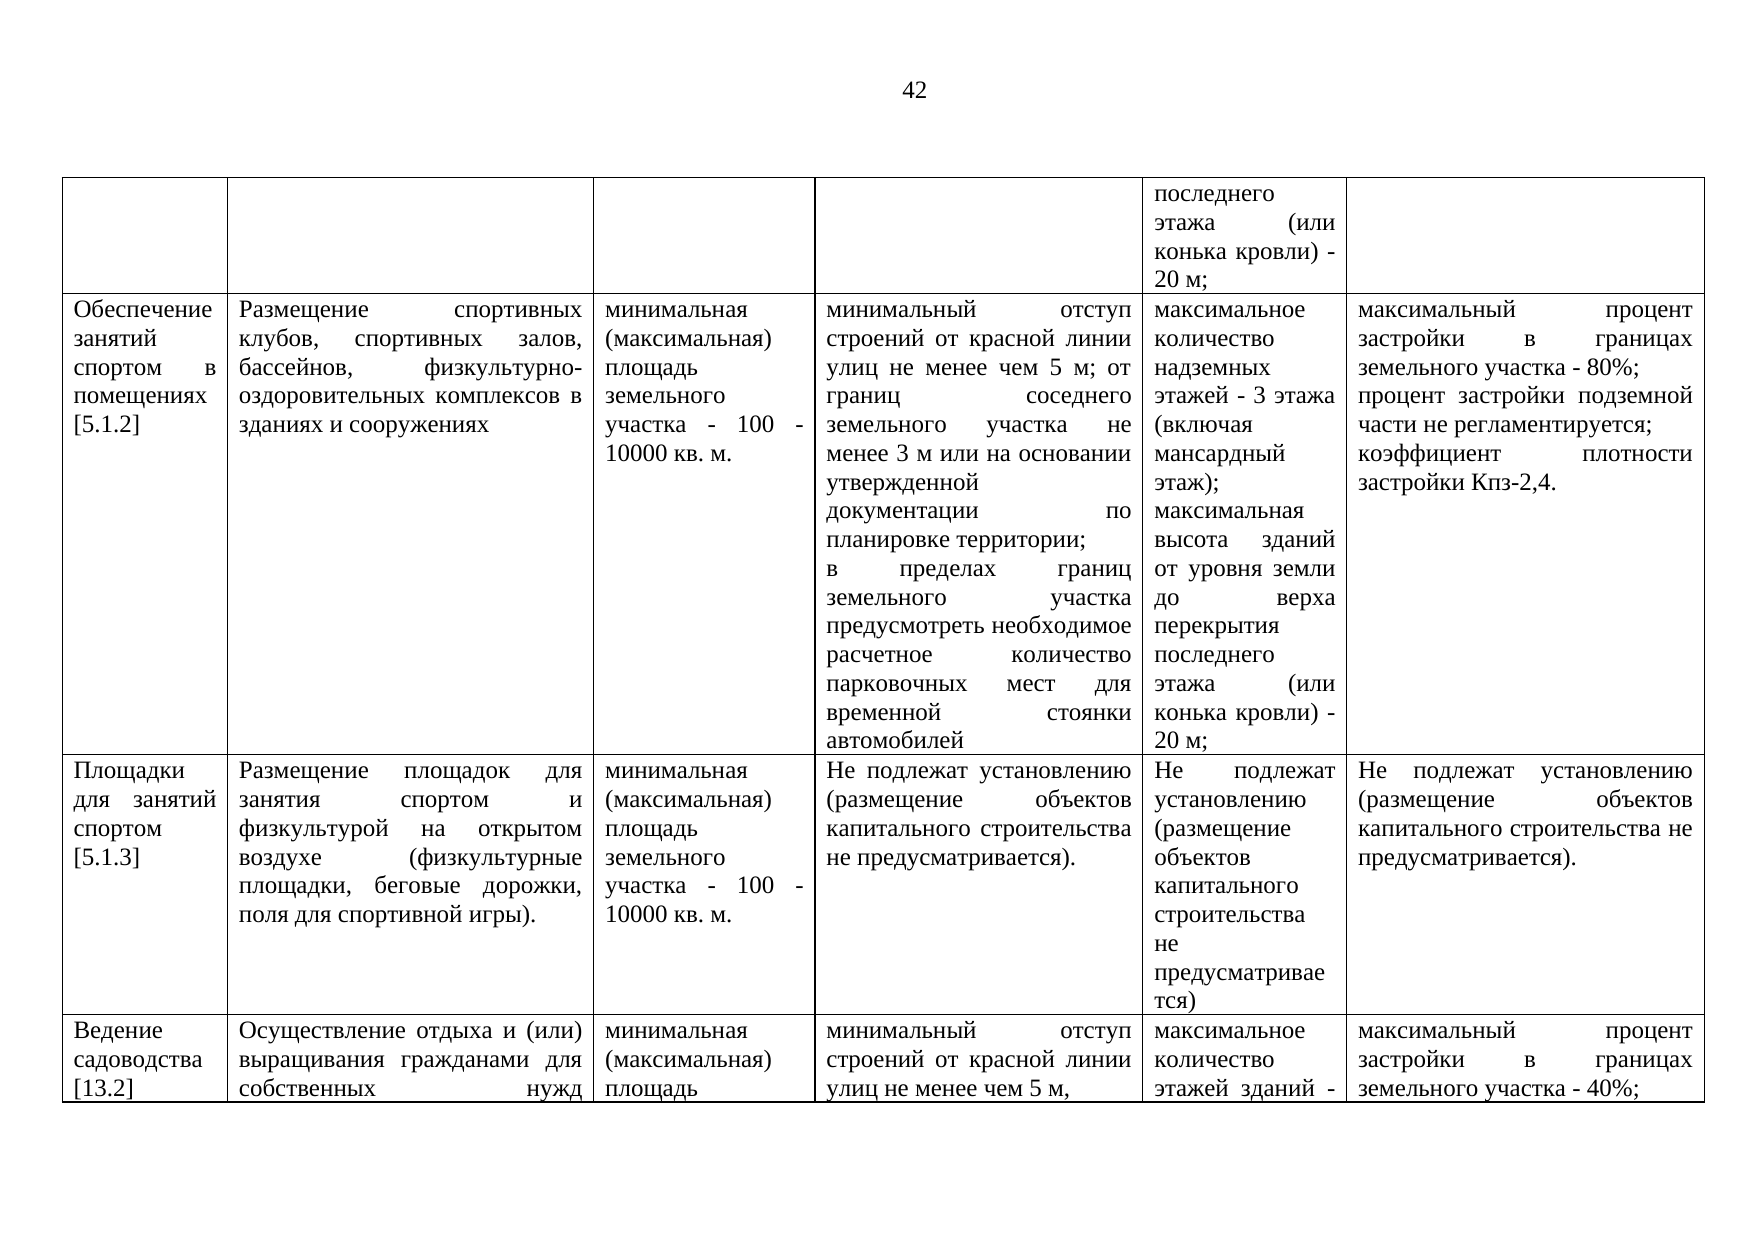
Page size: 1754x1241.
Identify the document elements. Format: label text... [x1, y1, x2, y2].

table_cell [1143, 1015, 1346, 1101]
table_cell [1347, 178, 1704, 293]
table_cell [594, 1015, 814, 1101]
table_cell Размещение спортивных клубов, спортивных залов, бассейнов, физкультурно-оздоровительных комплексов в зданиях и сооружениях [228, 294, 593, 754]
table_cell Обеспечение занятий спортом в помещениях [5.1.2] [63, 294, 227, 754]
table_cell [228, 1015, 593, 1101]
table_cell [63, 1015, 227, 1101]
table_cell минимальная (максимальная) площадь земельного участка - 100 - 10000 кв. м. [594, 294, 814, 754]
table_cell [594, 178, 814, 293]
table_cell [63, 178, 227, 293]
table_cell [816, 1015, 1142, 1101]
table_cell Размещение площадок для занятия спортом и физкультурой на открытом воздухе (физкультурные площадки, беговые дорожки, поля для спортивной игры). [228, 755, 593, 1014]
table_cell Не подлежат установлению (размещение объектов капитального строительства не предусматривается). [816, 755, 1142, 1014]
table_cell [816, 178, 1142, 293]
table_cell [228, 178, 593, 293]
table_cell Не подлежат установлению (размещение объектов капитального строительства не предусматривается) [1143, 755, 1346, 1014]
table_cell минимальный отступ строений от красной линии улиц не менее чем 5 м; от границ соседнего земельного участка не менее 3 м или на основании утвержденной документации по планировке территории; в пределах границ земельного участка предусмотреть необходимое расчетное количество парковочных мест для временной стоянки автомобилей [816, 294, 1142, 754]
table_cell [1347, 1015, 1704, 1101]
table_cell максимальный процент застройки в границах земельного участка - 80%; процент застройки подземной части не регламентируется; коэффициент плотности застройки Кпз-2,4. [1347, 294, 1704, 754]
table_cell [1143, 178, 1346, 293]
table_cell Площадки для занятий спортом [5.1.3] [63, 755, 227, 1014]
table_cell Не подлежат установлению (размещение объектов капитального строительства не предусматривается). [1347, 755, 1704, 1014]
table_cell минимальная (максимальная) площадь земельного участка - 100 - 10000 кв. м. [594, 755, 814, 1014]
table_cell максимальное количество надземных этажей - 3 этажа (включая мансардный этаж); максимальная высота зданий от уровня земли до верха перекрытия последнего этажа (или конька кровли) - 20 м; [1143, 294, 1346, 754]
